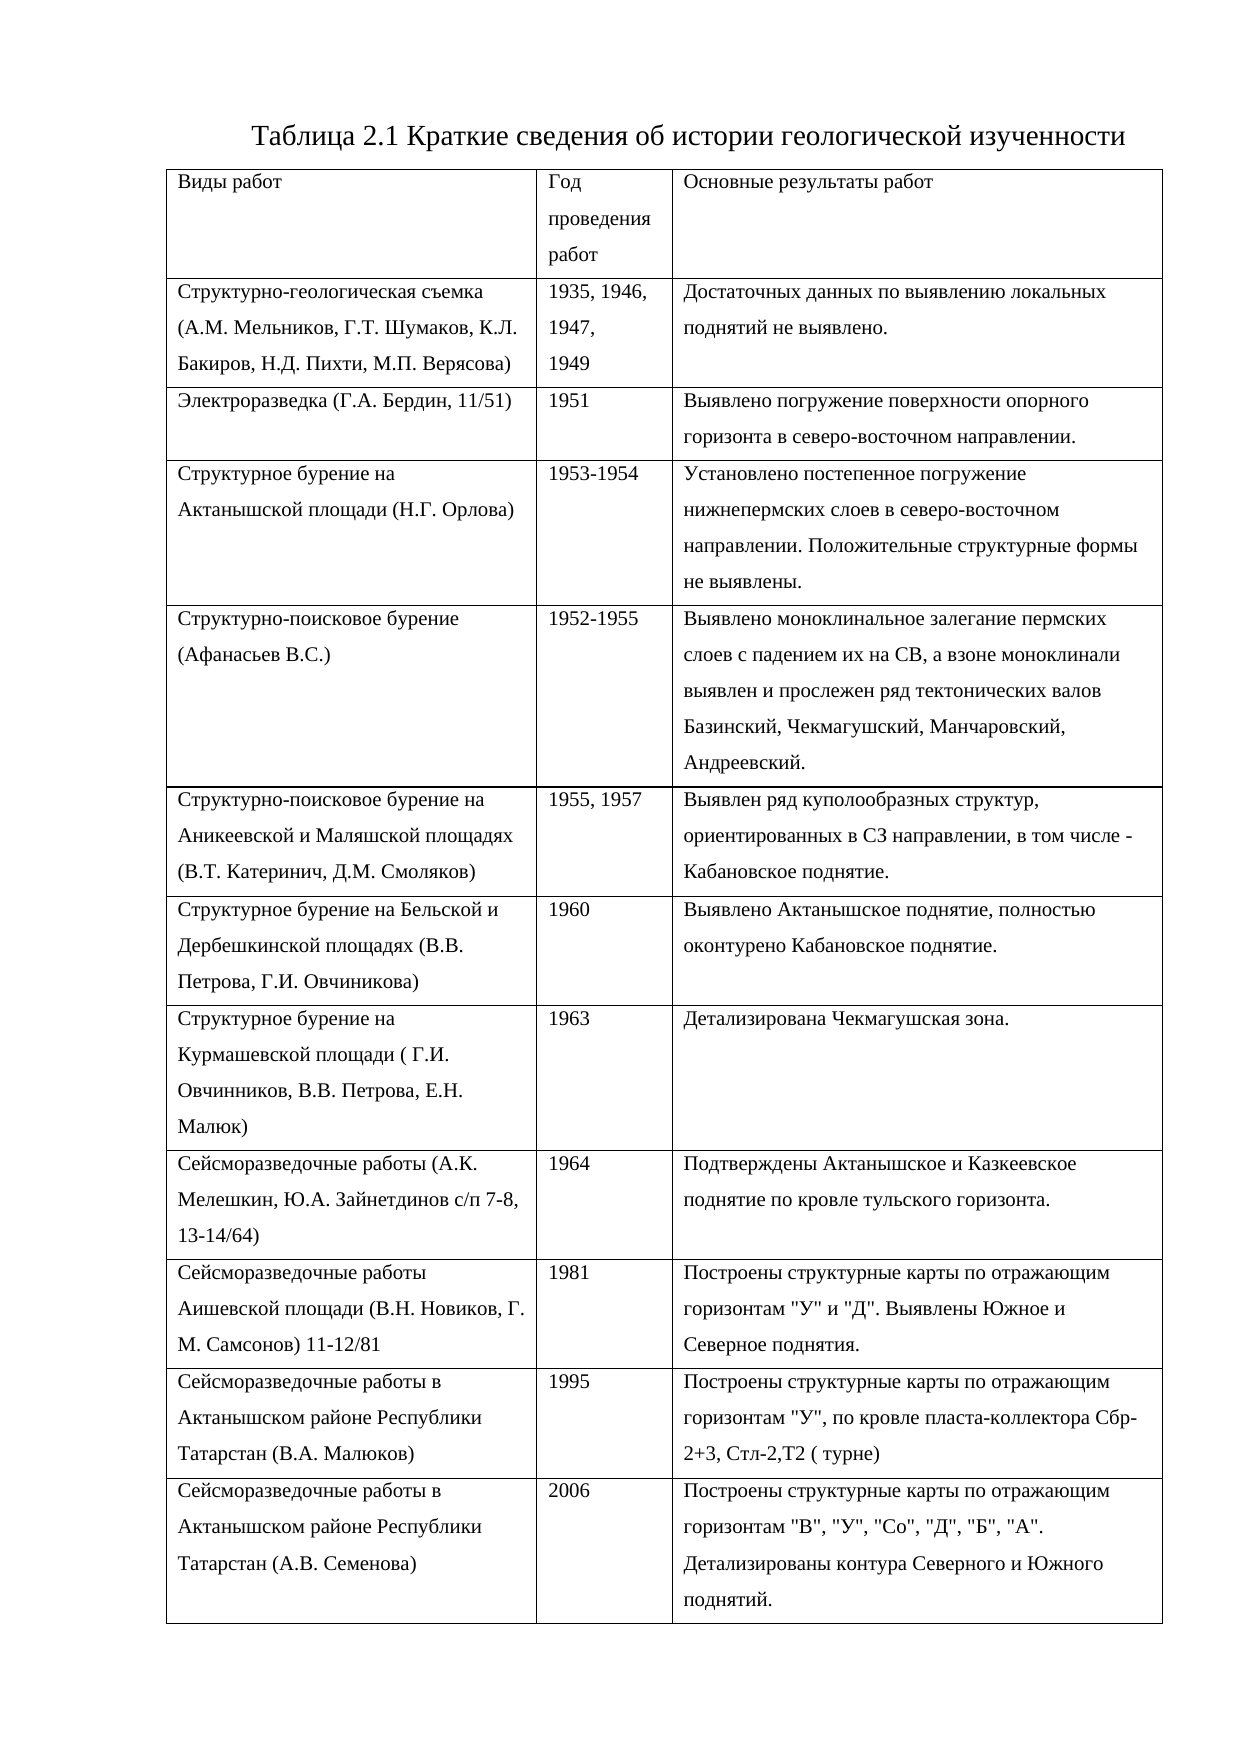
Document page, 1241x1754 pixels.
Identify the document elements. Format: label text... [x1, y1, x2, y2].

table_cell Структурно-поисковое бурение (Афанасьев В.С.) [167, 606, 536, 786]
table_cell 1953-1954 [537, 461, 672, 605]
table_cell Выявлено Актанышское поднятие, полностью оконтурено Кабановское поднятие. [673, 897, 1162, 1005]
table_header Виды работ [167, 170, 536, 278]
table_cell 1952-1955 [537, 606, 672, 786]
table_cell Сейсморазведочные работы Аишевской площади (В.Н. Новиков, Г. М. Самсонов) 11-12/81 [167, 1260, 536, 1368]
text Таблица 2.1 Краткие сведения об истории геологической изученности [177, 118, 1152, 152]
table_cell Построены структурные карты по отражающим горизонтам "У", по кровле пласта-коллектора Сбр-2+3, Стл-2,Т2 ( турне) [673, 1369, 1162, 1477]
table_cell Выявлено погружение поверхности опорного горизонта в северо-восточном направлении. [673, 388, 1162, 460]
table_cell 1951 [537, 388, 672, 460]
table_cell 1981 [537, 1260, 672, 1368]
table_cell Структурное бурение на Актанышской площади (Н.Г. Орлова) [167, 461, 536, 605]
table_cell 1963 [537, 1006, 672, 1150]
table_cell 1935, 1946, 1947, 1949 [537, 279, 672, 387]
table_cell Подтверждены Актанышское и Казкеевское поднятие по кровле тульского горизонта. [673, 1151, 1162, 1259]
table_cell 1995 [537, 1369, 672, 1477]
table_cell Построены структурные карты по отражающим горизонтам "В", "У", "Со", "Д", "Б", "А". Детализированы контура Северного и Южного поднятий. [673, 1479, 1162, 1623]
table_cell Установлено постепенное погружение нижнепермских слоев в северо-восточном направлении. Положительные структурные формы не выявлены. [673, 461, 1162, 605]
table_cell Электроразведка (Г.А. Бердин, 11/51) [167, 388, 536, 460]
table_cell Выявлен ряд куполообразных структур, ориентированных в СЗ направлении, в том числе - Кабановское поднятие. [673, 788, 1162, 896]
table_cell Выявлено моноклинальное залегание пермских слоев с падением их на СВ, а взоне моноклинали выявлен и прослежен ряд тектонических валов Базинский, Чекмагушский, Манчаровский, Андреевский. [673, 606, 1162, 786]
table_cell 1955, 1957 [537, 788, 672, 896]
table_header Год проведения работ [537, 170, 672, 278]
table_cell 1964 [537, 1151, 672, 1259]
table_cell Достаточных данных по выявлению локальных поднятий не выявлено. [673, 279, 1162, 387]
table_cell 2006 [537, 1479, 672, 1623]
table_cell Детализирована Чекмагушская зона. [673, 1006, 1162, 1150]
table_cell Сейсморазведочные работы в Актанышском районе Республики Татарстан (А.В. Семенова) [167, 1479, 536, 1623]
table_cell Сейсморазведочные работы в Актанышском районе Республики Татарстан (В.А. Малюков) [167, 1369, 536, 1477]
table_cell Сейсморазведочные работы (А.К. Мелешкин, Ю.А. Зайнетдинов с/п 7-8, 13-14/64) [167, 1151, 536, 1259]
table_cell 1960 [537, 897, 672, 1005]
table_cell Структурно-геологическая съемка (А.М. Мельников, Г.Т. Шумаков, К.Л. Бакиров, Н.Д. Пихти, М.П. Верясова) [167, 279, 536, 387]
table_cell Структурное бурение на Бельской и Дербешкинской площадях (В.В. Петрова, Г.И. Овчиникова) [167, 897, 536, 1005]
table_cell Структурное бурение на Курмашевской площади ( Г.И. Овчинников, В.В. Петрова, Е.Н. Малюк) [167, 1006, 536, 1150]
table_cell Построены структурные карты по отражающим горизонтам "У" и "Д". Выявлены Южное и Северное поднятия. [673, 1260, 1162, 1368]
table_cell Структурно-поисковое бурение на Аникеевской и Маляшской площадях (В.Т. Катеринич, Д.М. Смоляков) [167, 788, 536, 896]
table_header Основные результаты работ [673, 170, 1162, 278]
